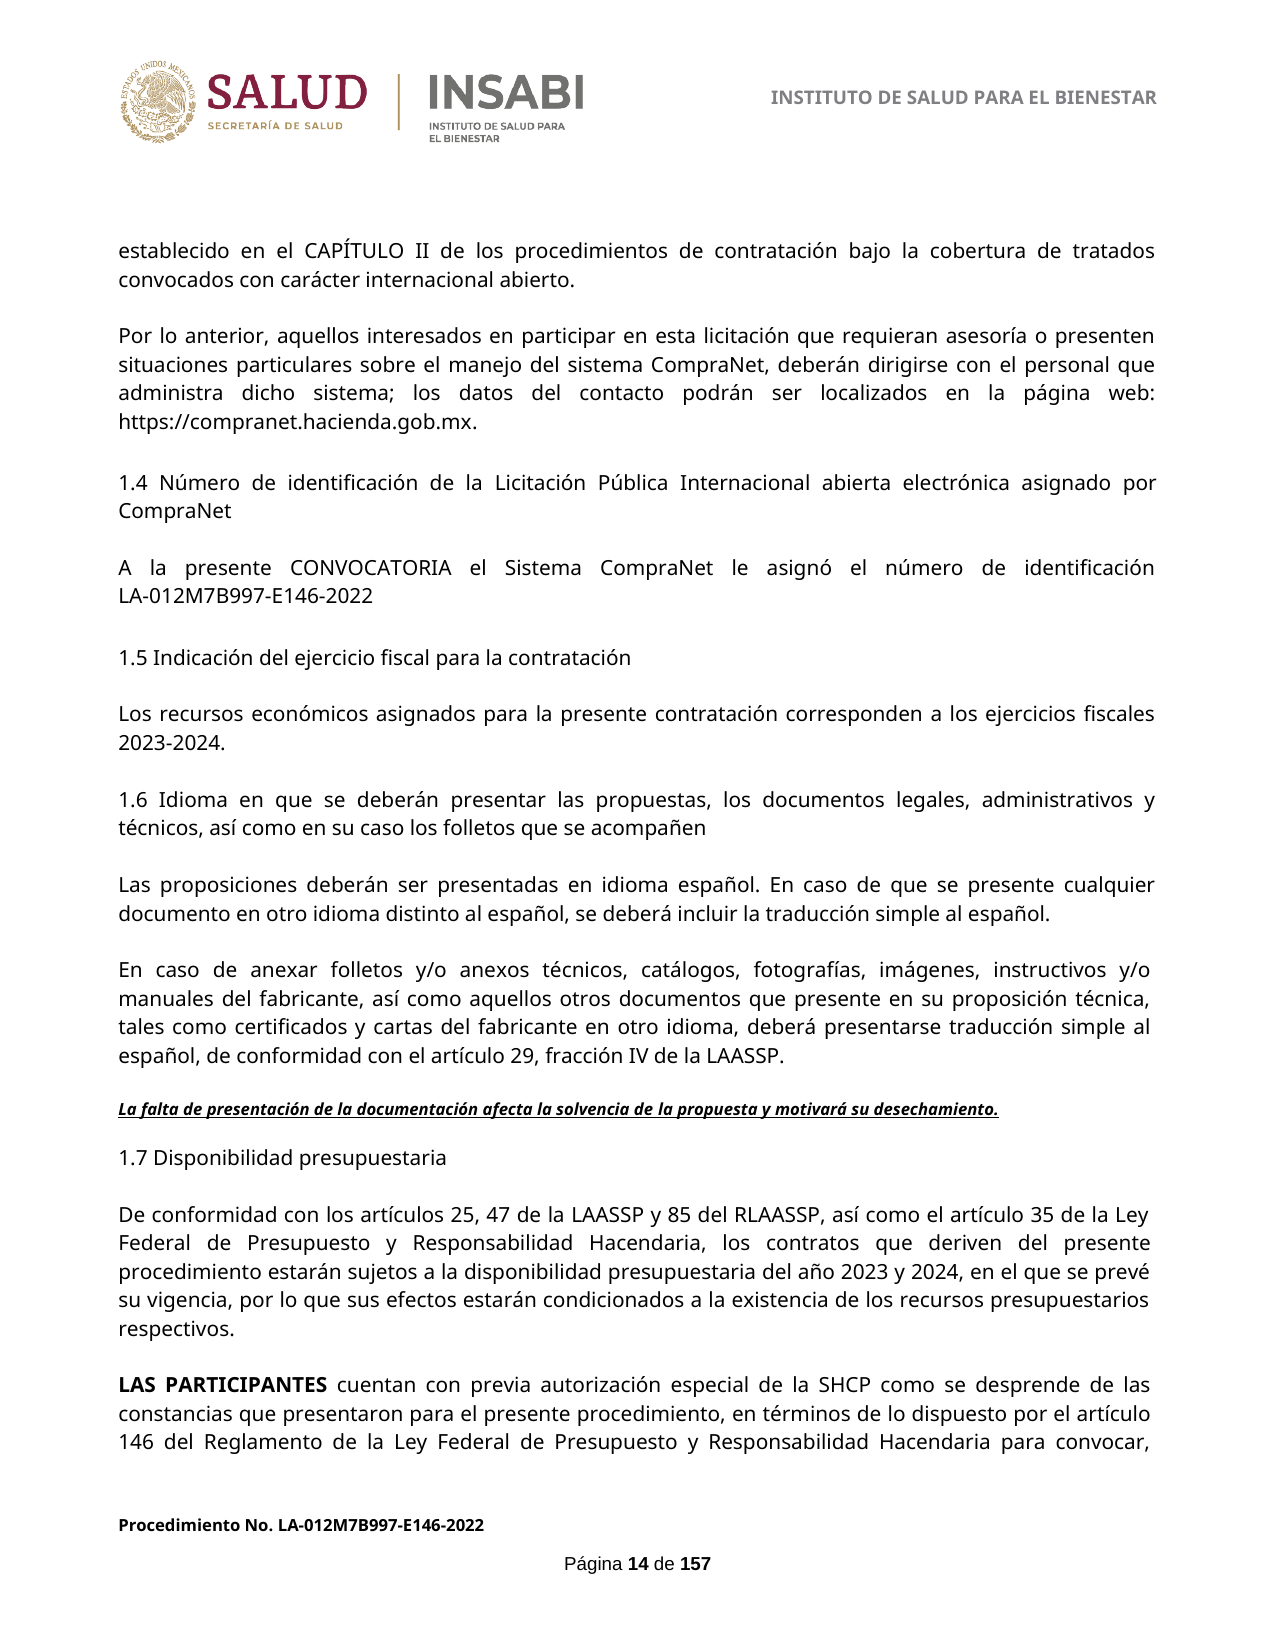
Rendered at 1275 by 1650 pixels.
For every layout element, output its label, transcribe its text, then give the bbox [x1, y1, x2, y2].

subtitle 1.4 Número de identificación de la Internacional abierta electrónica asignado por CompraNet [118, 468, 1157, 525]
text La falta de presentación de la documentación afecta la solvencia de la propuesta y motivará su desechamiento. [118, 1098, 1152, 1120]
subtitle 1.5 Indicación del ejercicio fiscal para la contratación [118, 643, 1157, 671]
text Las proposiciones deberán ser presentadas en idioma español. En caso de que se presente cualquier documento en otro idioma distinto al español, se deberá incluir la traducción simple al español. [118, 870, 1157, 927]
text De conformidad con los artículos 25, 47 de la LAASSP y 85 del RLAASSP, así como el artículo 35 de la Ley Federal de Presupuesto y Responsabilidad Hacendaria, los contratos que deriven del presente procedimiento estarán sujetos a la disponibilidad presupuestaria del año 2023 y 2024, en el que se prevé su vigencia, por lo que sus efectos estarán condicionados a la existencia de los recursos presupuestarios respectivos. [118, 1200, 1152, 1342]
picture [118, 59, 585, 145]
text Los recursos económicos asignados para la presente contratación corresponden a los ejercicios fiscales 2023-2024. [118, 699, 1157, 756]
text En caso de anexar folletos y/o anexos técnicos, catálogos, fotografías, imágenes, instructivos y/o manuales del fabricante, así como aquellos otros documentos que presente en su proposición técnica, tales como certificados y cartas del fabricante en otro idioma, deberá presentarse traducción simple al español, de conformidad con el artículo 29, fracción IV de la LAASSP. [118, 956, 1152, 1069]
subtitle 1.6 Idioma en que se deberán presentar las propuestas, los documentos legales, administrativos y técnicos, así como en su caso los folletos que se acompañen [118, 785, 1157, 842]
text Por lo anterior, aquellos interesados en participar en esta licitación que requieran asesoría o presenten situaciones particulares sobre el manejo del sistema CompraNet, deberán dirigirse con el personal que administra dicho sistema; los datos del contacto podrán ser localizados en la página web: https://. [118, 322, 1157, 435]
text A la presente CONVOCATORIA el Sistema CompraNet le asignó el número de identificación LA-012M7B997-E146-2022 [118, 553, 1157, 610]
subtitle 1.7 Disponibilidad presupuestaria [118, 1143, 1157, 1172]
